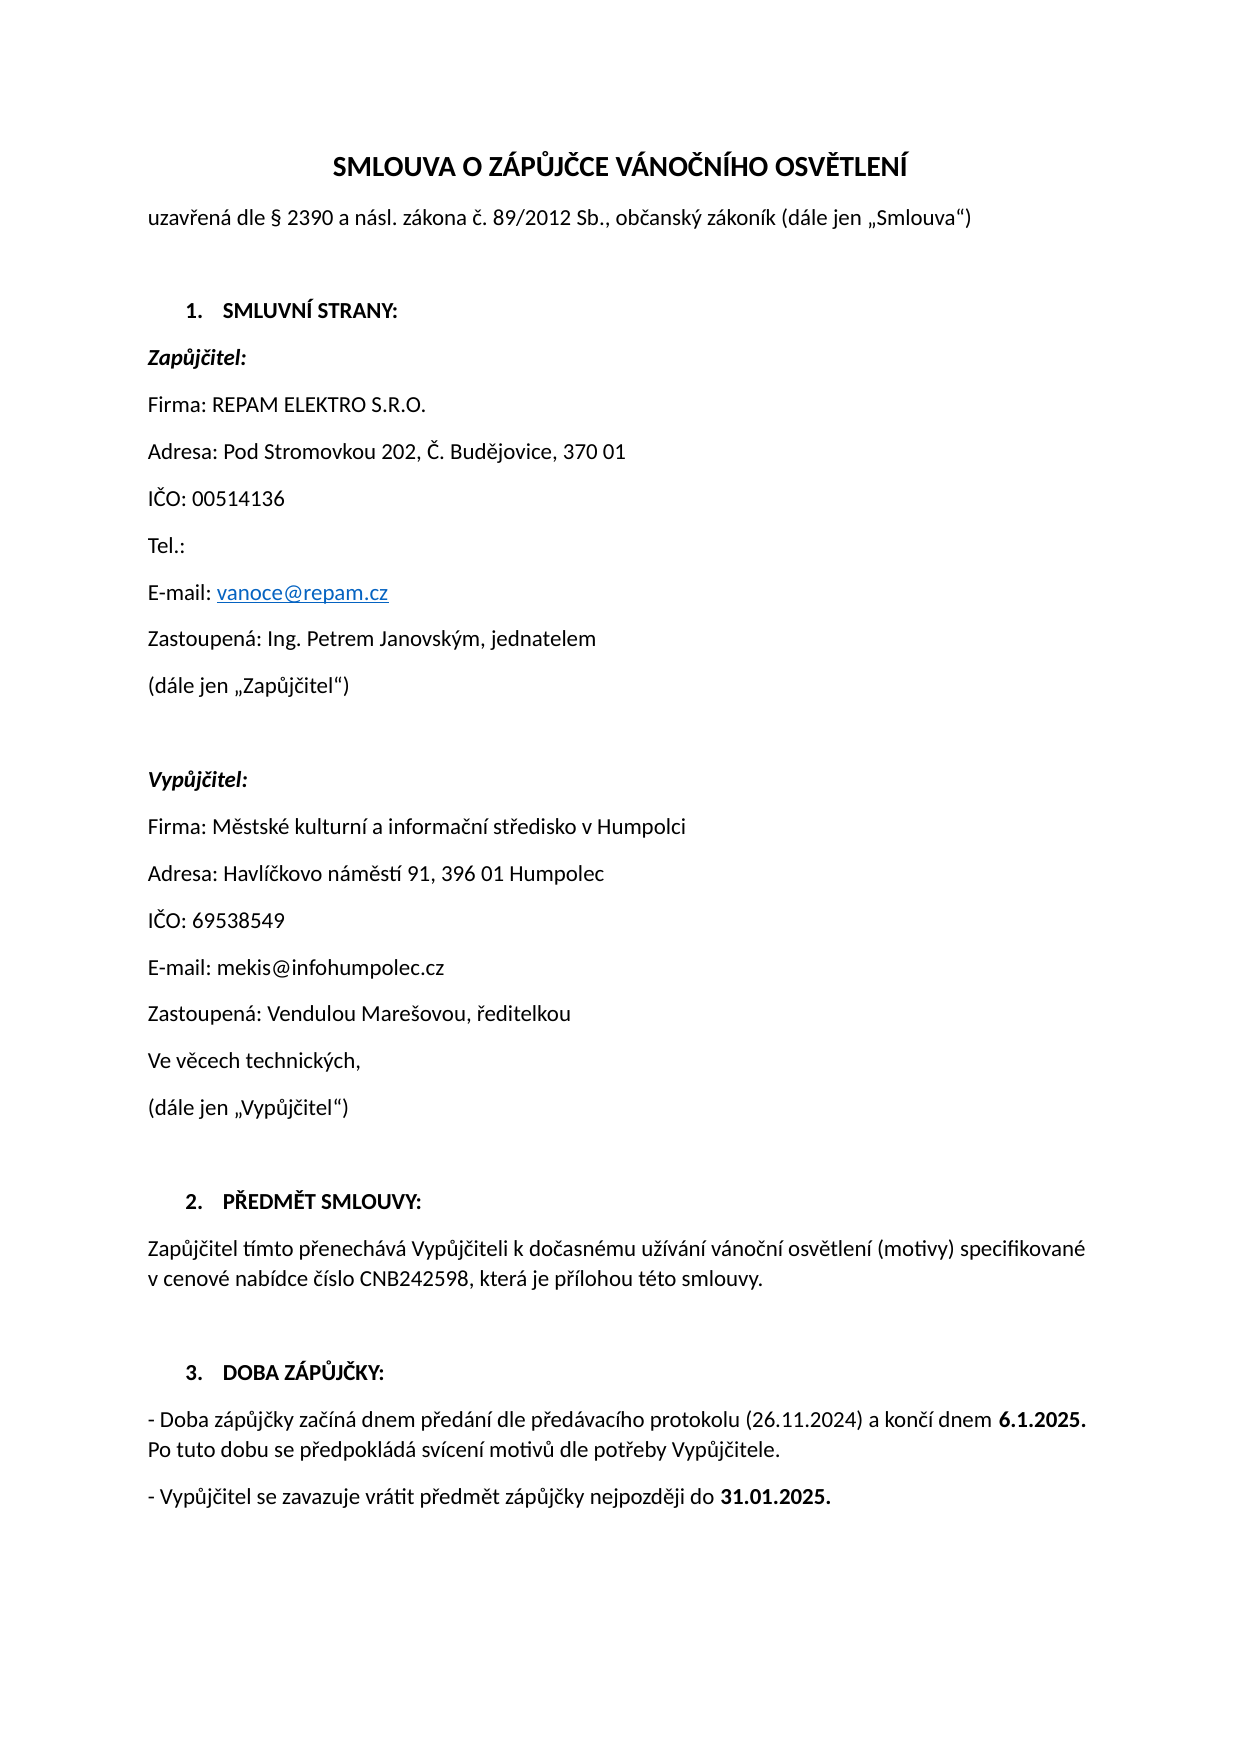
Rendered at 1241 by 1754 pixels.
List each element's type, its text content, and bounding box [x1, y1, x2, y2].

text IČO: 00514136 [148, 484, 1093, 512]
text Ve věcech technických, [148, 1046, 1093, 1074]
text Firma: REPAM ELEKTRO S.R.O. [148, 390, 1093, 418]
text Adresa: Havlíčkovo náměstí 91, 396 01 Humpolec [148, 859, 1093, 887]
text IČO: 69538549 [148, 906, 1093, 934]
list DOBA ZÁPŮJČKY: [185, 1358, 1093, 1386]
text Firma: Městské kulturní a informační středisko v Humpolci [148, 812, 1093, 840]
text Zastoupená: Vendulou Marešovou, ředitelkou [148, 999, 1093, 1028]
text (dále jen „Zapůjčitel“) [148, 671, 1093, 699]
text Zastoupená: Ing. Petrem Janovským, jednatelem [148, 624, 1093, 653]
list SMLUVNÍ STRANY: [185, 296, 1093, 324]
text - Vypůjčitel se zavazuje vrátit předmět zápůjčky nejpozději do 31.01.2025. [148, 1482, 1093, 1510]
text uzavřená dle § 2390 a násl. zákona č. 89/2012 Sb., občanský zákoník (dále jen „Smlouva“) [148, 203, 1093, 231]
list PŘEDMĚT SMLOUVY: [185, 1187, 1093, 1215]
text SMLOUVA O ZÁPŮJČCE VÁNOČNÍHO OSVĚTLENÍ [148, 148, 1093, 183]
text Zapůjčitel tímto přenechává Vypůjčiteli k dočasnému užívání vánoční osvětlení (motivy) specifikované v cenové nabídce číslo CNB242598, která je přílohou této smlouvy. [148, 1234, 1093, 1292]
text Adresa: Pod Stromovkou 202, Č. Budějovice, 370 01 [148, 437, 1093, 465]
text Tel.: [148, 531, 1093, 559]
text Zapůjčitel: [148, 343, 1093, 371]
text E-mail: vanoce@repam.cz [148, 578, 1093, 606]
text E-mail: mekis@infohumpolec.cz [148, 953, 1093, 981]
text - Doba zápůjčky začíná dnem předání dle předávacího protokolu (26.11.2024) a končí dnem 6.1.2025. Po tuto dobu se předpokládá svícení motivů dle potřeby Vypůjčitele. [148, 1405, 1093, 1463]
text Vypůjčitel: [148, 765, 1093, 793]
text (dále jen „Vypůjčitel“) [148, 1093, 1093, 1121]
